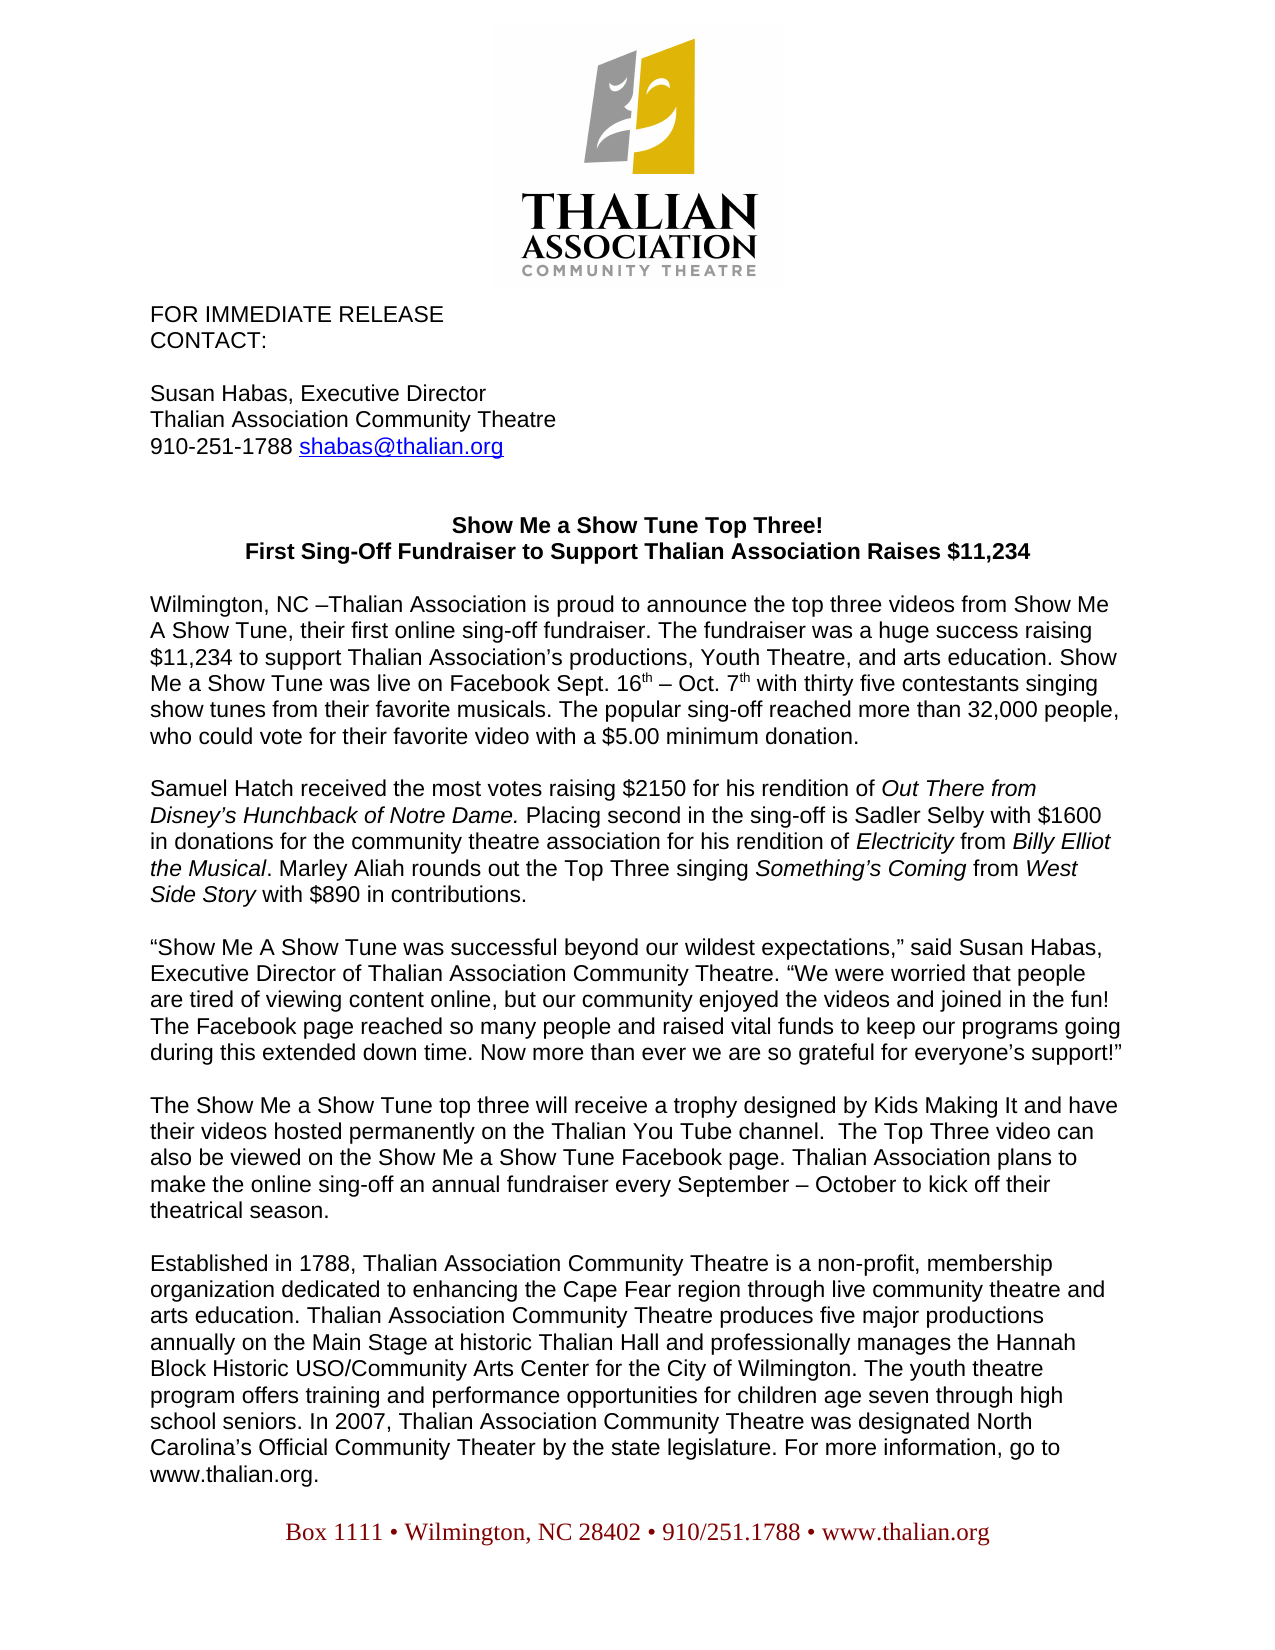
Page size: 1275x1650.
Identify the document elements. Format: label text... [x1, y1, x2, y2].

text The Show Me a Show Tune top three will receive a trophy designed by Kids Making It and have their videos hosted permanently on the Thalian You Tube channel. The Top Three video can also be viewed on the Show Me a Show Tune Facebook page. Thalian Association plans to make the online sing-off an annual fundraiser every September – October to kick off their theatrical season. [150, 1092, 1125, 1223]
text Wilmington, NC –Thalian Association is proud to announce the top three videos from Show Me A Show Tune, their first online sing-off fundraiser. The fundraiser was a huge success raising $11,234 to support Thalian Association’s productions, Youth Theatre, and arts education. Show Me a Show Tune was live on Facebook Sept. 16th – Oct. 7th with thirty five contestants singing show tunes from their favorite musicals. The popular sing-off reached more than 32,000 people, who could vote for their favorite video with a $5.00 minimum donation. [150, 591, 1125, 749]
text First Sing-Off Fundraiser to Support Thalian Association Raises $11,234 [150, 538, 1125, 564]
picture [492, 25, 783, 287]
text Susan Habas, Executive Director Thalian Association Community Theatre 910-251-1788 shabas@thalian.org [150, 354, 1125, 459]
text FOR IMMEDIATE RELEASE [150, 301, 1125, 327]
text “Show Me A Show Tune was successful beyond our wildest expectations,” said Susan Habas, Executive Director of Thalian Association Community Theatre. “We were worried that people are tired of viewing content online, but our community enjoyed the videos and joined in the fun! The Facebook page reached so many people and raised vital funds to keep our programs going during this extended down time. Now more than ever we are so grateful for everyone’s support!” [150, 933, 1125, 1065]
text Show Me a Show Tune Top Three! [150, 512, 1125, 538]
text Samuel Hatch received the most votes raising $2150 for his rendition of Out There from Disney’s Hunchback of Notre Dame. Placing second in the sing-off is Sadler Selby with $1600 in donations for the community theatre association for his rendition of Electricity from Billy Elliot the Musical. Marley Aliah rounds out the Top Three singing Something’s Coming from West Side Story with $890 in contributions. [150, 775, 1125, 907]
text CONTACT: [150, 327, 1125, 354]
text Established in 1788, Thalian Association Community Theatre is a non-profit, membership organization dedicated to enhancing the Cape Fear region through live community theatre and arts education. Thalian Association Community Theatre produces five major productions annually on the Main Stage at historic Thalian Hall and professionally manages the Hannah Block Historic USO/Community Arts Center for the City of Wilmington. The youth theatre program offers training and performance opportunities for children age seven through high school seniors. In 2007, Thalian Association Community Theatre was designated North Carolina’s Official Community Theater by the state legislature. For more information, go to www.thalian.org. [150, 1250, 1125, 1487]
